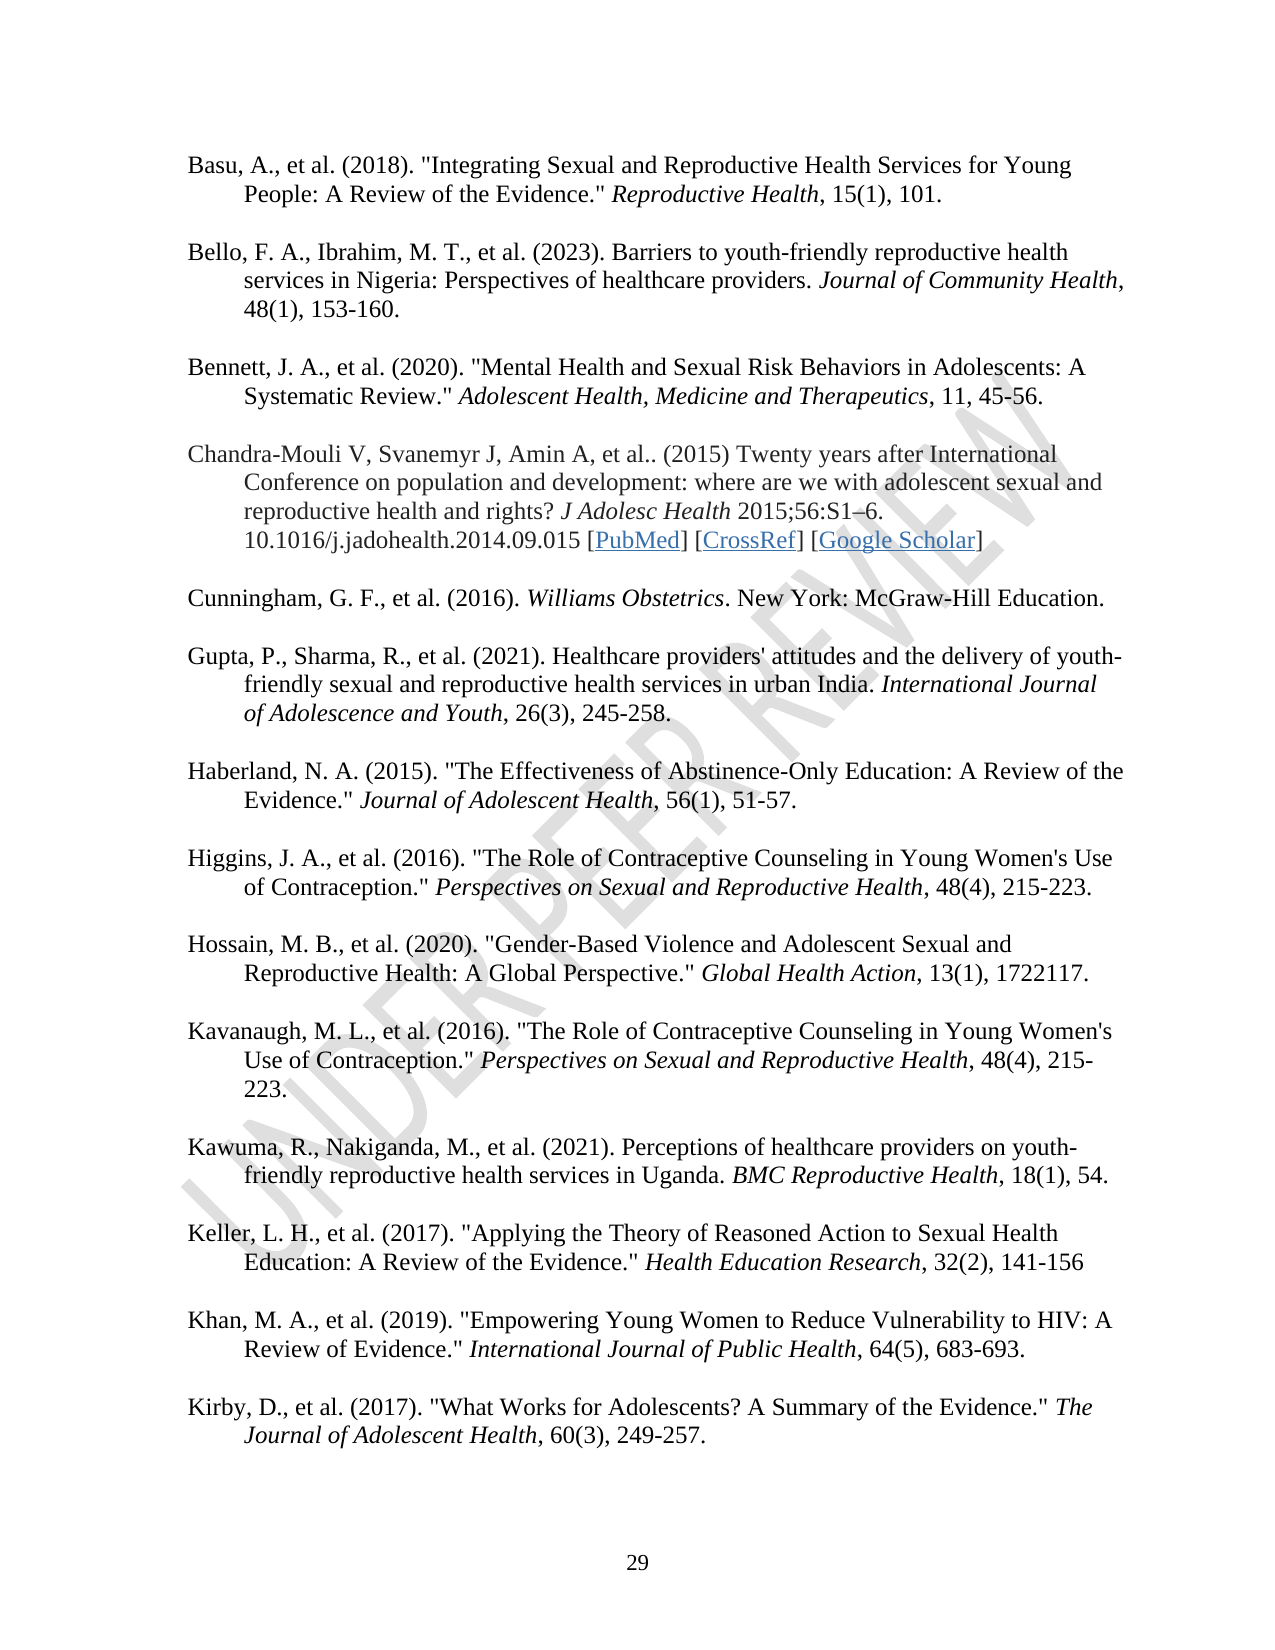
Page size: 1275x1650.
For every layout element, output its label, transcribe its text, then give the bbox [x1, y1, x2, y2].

text Kawuma, R., Nakiganda, M., et al. (2021). Perceptions of healthcare providers on youth-friendly reproductive health services in Uganda. BMC Reproductive Health, 18(1), 54. [187, 1132, 1125, 1189]
text Basu, A., et al. (2018). "Integrating Sexual and Reproductive Health Services for Young People: A Review of the Evidence." Reproductive Health, 15(1), 101. [187, 150, 1125, 207]
text Chandra-Mouli V, Svanemyr J, Amin A, et al.. (2015) Twenty years after International Conference on population and development: where are we with adolescent sexual and reproductive health and rights? J Adolesc Health 2015;56:S1–6. 10.1016/j.jadohealth.2014.09.015 [PubMed] [CrossRef] [Google Scholar] [187, 439, 1125, 554]
text Keller, L. H., et al. (2017). "Applying the Theory of Reasoned Action to Sexual Health Education: A Review of the Evidence." Health Education Research, 32(2), 141-156 [187, 1218, 1125, 1276]
text Bennett, J. A., et al. (2020). "Mental Health and Sexual Risk Behaviors in Adolescents: A Systematic Review." Adolescent Health, Medicine and Therapeutics, 11, 45-56. [187, 352, 1125, 409]
text Higgins, J. A., et al. (2016). "The Role of Contraceptive Counseling in Young Women's Use of Contraception." Perspectives on Sexual and Reproductive Health, 48(4), 215-223. [187, 843, 1125, 900]
text Khan, M. A., et al. (2019). "Empowering Young Women to Reduce Vulnerability to HIV: A Review of Evidence." International Journal of Public Health, 64(5), 683-693. [187, 1305, 1125, 1362]
text Haberland, N. A. (2015). "The Effectiveness of Abstinence-Only Education: A Review of the Evidence." Journal of Adolescent Health, 56(1), 51-57. [187, 756, 1125, 814]
text Hossain, M. B., et al. (2020). "Gender-Based Violence and Adolescent Sexual and Reproductive Health: A Global Perspective." Global Health Action, 13(1), 1722117. [187, 929, 1125, 987]
text Kirby, D., et al. (2017). "What Works for Adolescents? A Summary of the Evidence." The Journal of Adolescent Health, 60(3), 249-257. [187, 1392, 1125, 1449]
text Gupta, P., Sharma, R., et al. (2021). Healthcare providers' attitudes and the delivery of youth-friendly sexual and reproductive health services in urban India. International Journal of Adolescence and Youth, 26(3), 245-258. [187, 641, 1125, 727]
text Kavanaugh, M. L., et al. (2016). "The Role of Contraceptive Counseling in Young Women's Use of Contraception." Perspectives on Sexual and Reproductive Health, 48(4), 215-223. [187, 1016, 1125, 1102]
text Cunningham, G. F., et al. (2016). Williams Obstetrics. New York: McGraw-Hill Education. [187, 583, 1125, 612]
text Bello, F. A., Ibrahim, M. T., et al. (2023). Barriers to youth-friendly reproductive health services in Nigeria: Perspectives of healthcare providers. Journal of Community Health, 48(1), 153-160. [187, 237, 1125, 323]
